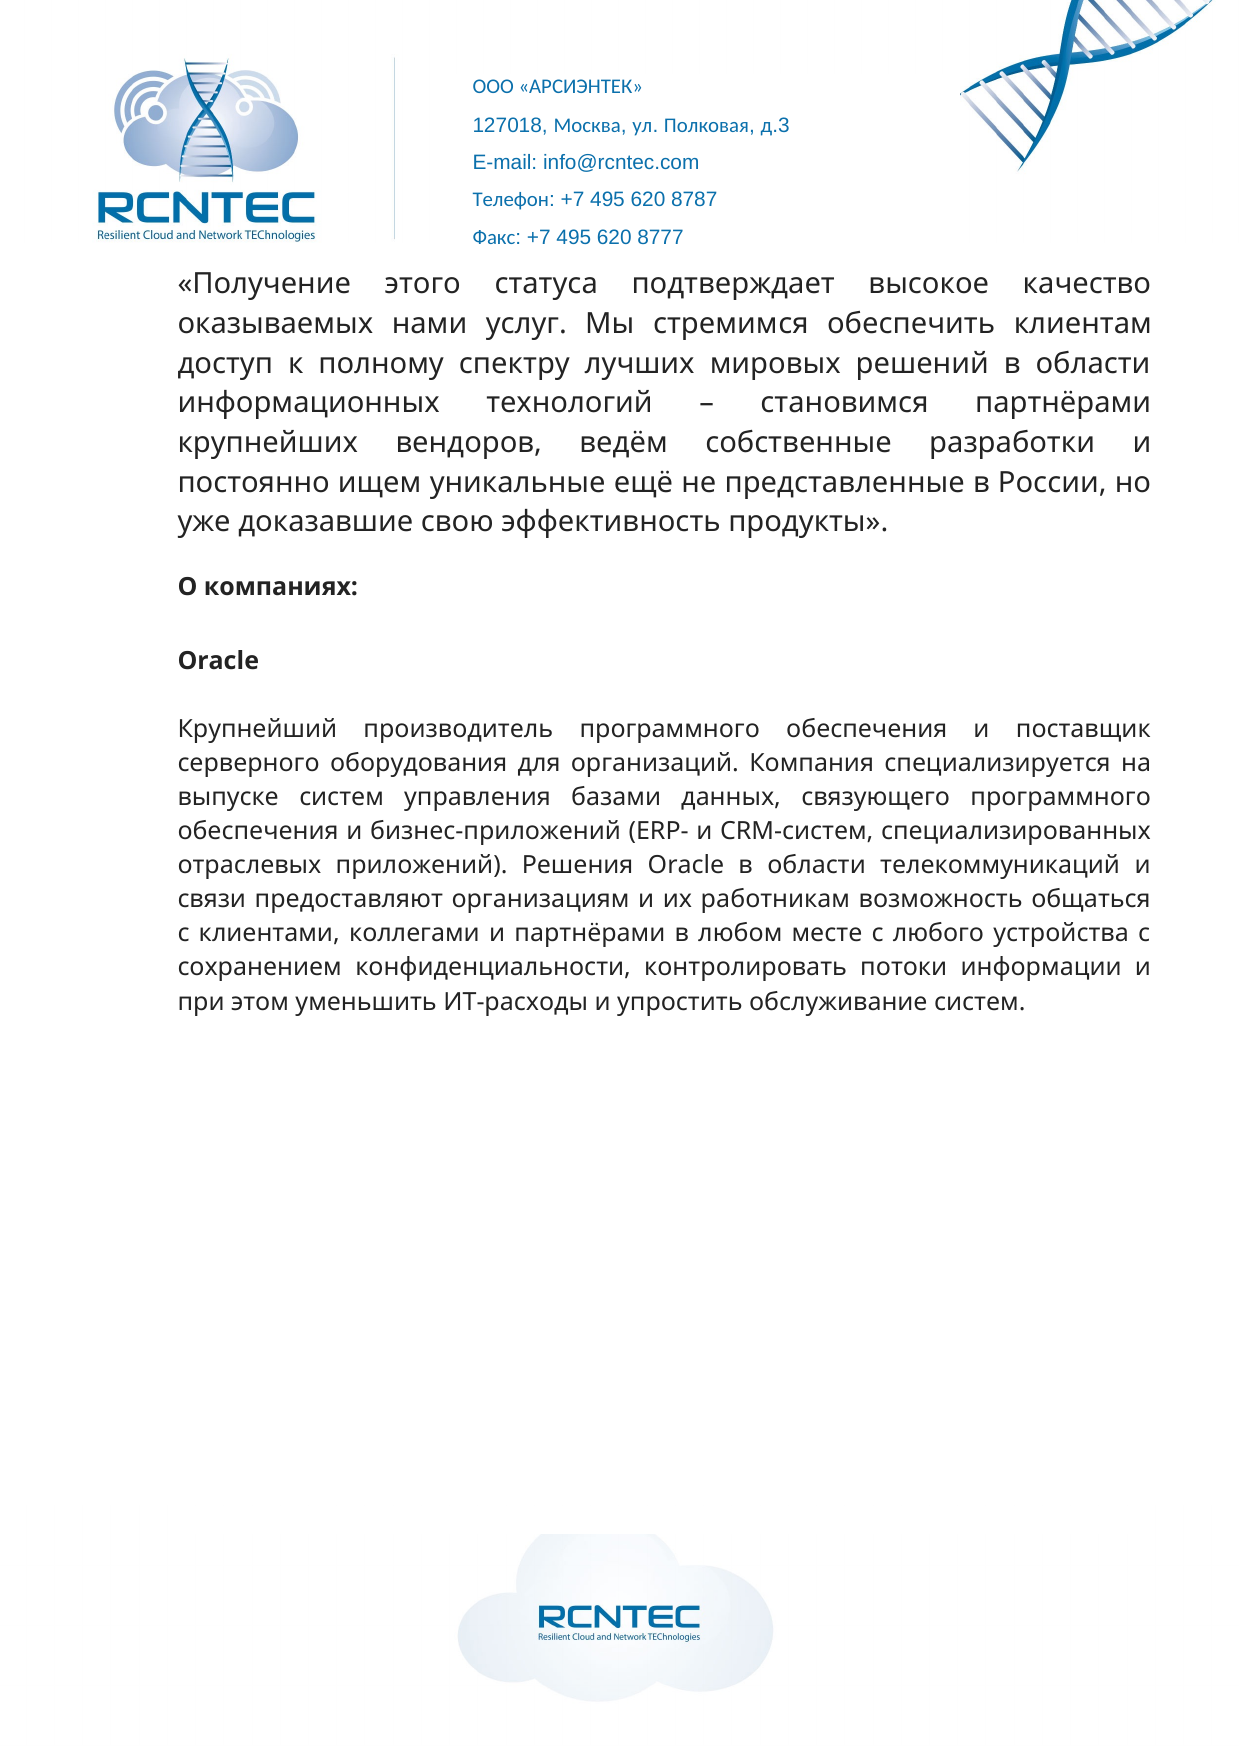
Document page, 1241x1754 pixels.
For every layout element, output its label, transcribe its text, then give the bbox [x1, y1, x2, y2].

text О компаниях: [177, 569, 1152, 603]
text Oracle [177, 642, 1152, 677]
text «Получение этого статуса подтверждает высокое качество оказываемых нами услуг. Мы стремимся обеспечить клиентам доступ к полному спектру лучших мировых решений в области информационных технологий – становимся партнёрами крупнейших вендоров, ведём собственные разработки и постоянно ищем уникальные ещё не представленные в России, но уже доказавшие свою эффективность продукты». [177, 263, 1152, 540]
picture [0, 0, 1239, 243]
text Крупнейший производитель программного обеспечения и поставщик серверного оборудования для организаций. Компания специализируется на выпуске систем управления базами данных, связующего программного обеспечения и бизнес-приложений (ERP- и CRM-систем, специализированных отраслевых приложений). Решения Oracle в области телекоммуникаций и связи предоставляют организациям и их работникам возможность общаться с клиентами, коллегами и партнёрами в любом месте с любого устройства с сохранением конфиденциальности, контролировать потоки информации и при этом уменьшить ИТ-расходы и упростить обслуживание систем. [177, 711, 1152, 1017]
picture [0, 1505, 1239, 1746]
